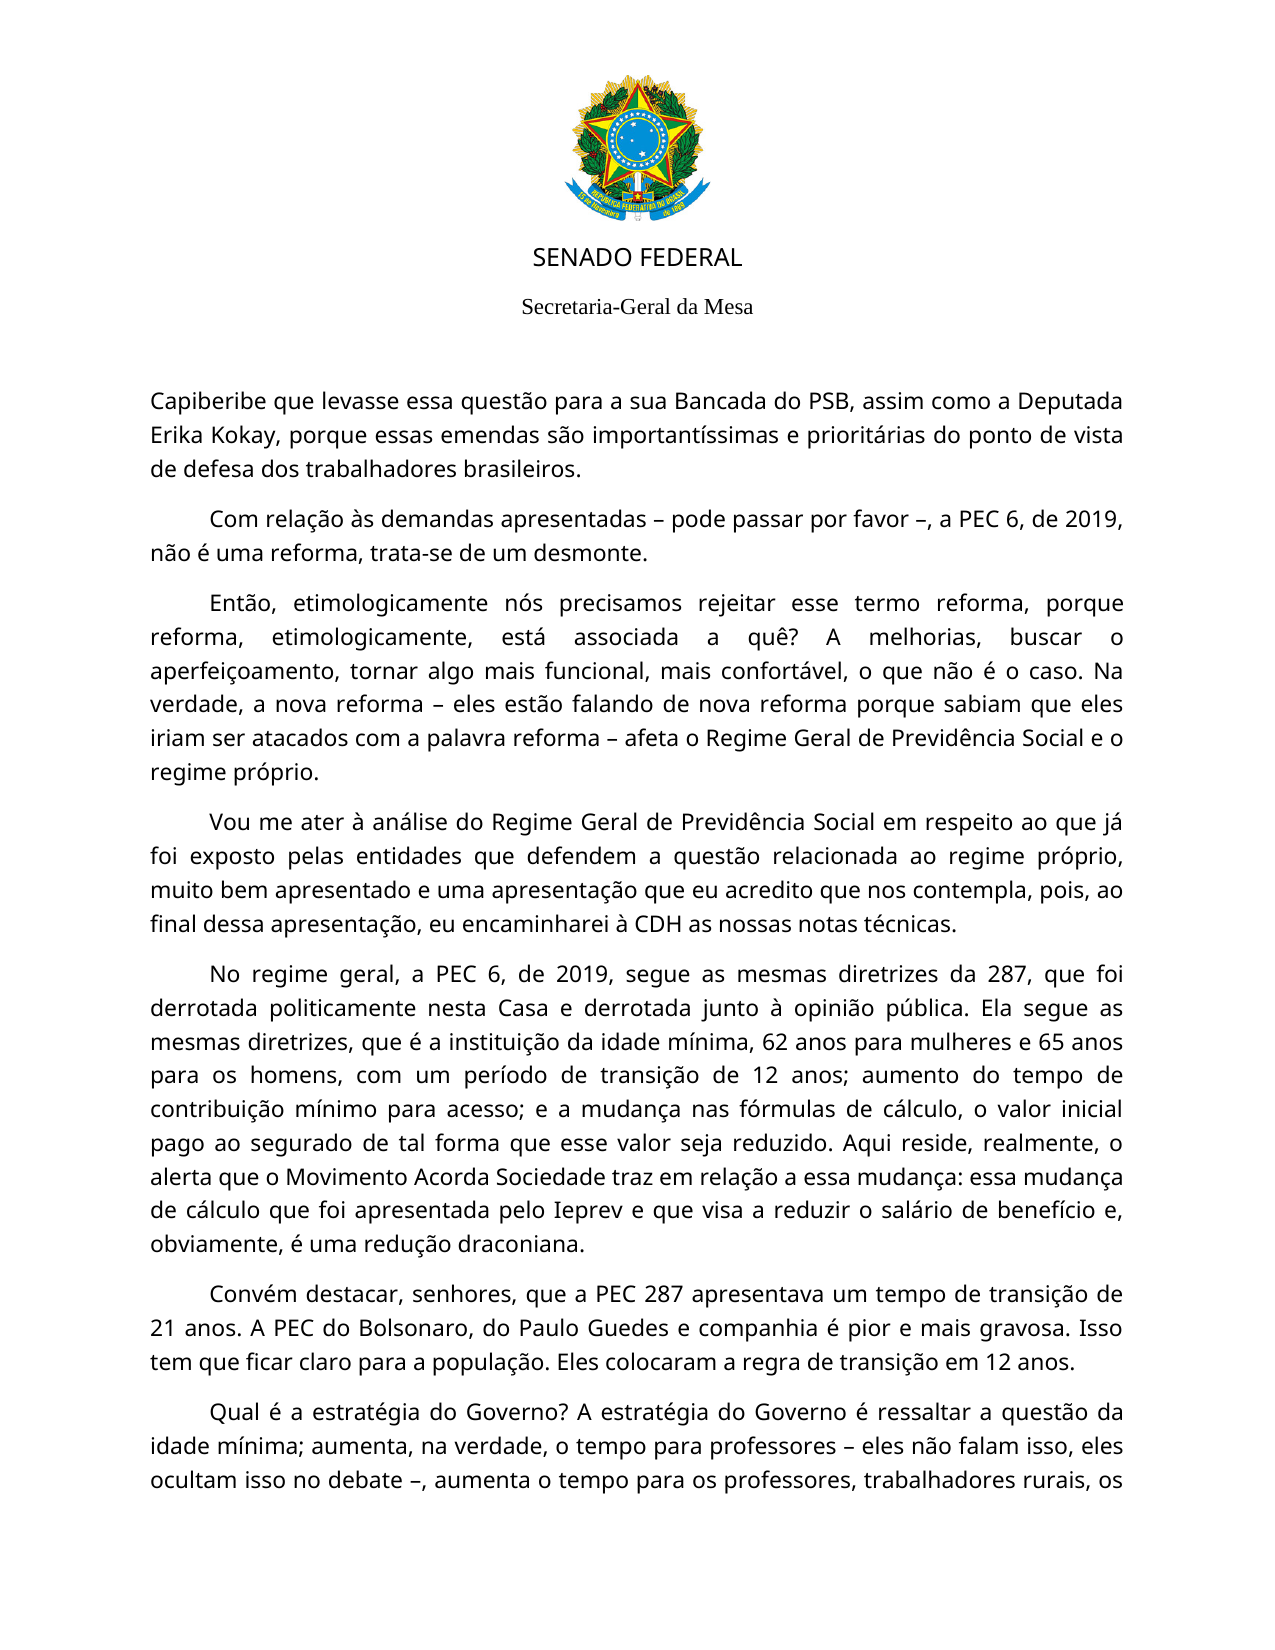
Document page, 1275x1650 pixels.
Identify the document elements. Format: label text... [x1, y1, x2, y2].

picture [564, 75, 711, 221]
text Convém destacar, senhores, que a PEC 287 apresentava um tempo de transição de 21 anos. A PEC do Bolsonaro, do Paulo Guedes e companhia é pior e mais gravosa. Isso tem que ficar claro para a população. Eles colocaram a regra de transição em 12 anos. [150, 1278, 1125, 1377]
text No regime geral, a PEC 6, de 2019, segue as mesmas diretrizes da 287, que foi derrotada politicamente nesta Casa e derrotada junto à opinião pública. Ela segue as mesmas diretrizes, que é a instituição da idade mínima, 62 anos para mulheres e 65 anos para os homens, com um período de transição de 12 anos; aumento do tempo de contribuição mínimo para acesso; e a mudança nas fórmulas de cálculo, o valor inicial pago ao segurado de tal forma que esse valor seja reduzido. Aqui reside, realmente, o alerta que o Movimento Acorda Sociedade traz em relação a essa mudança: essa mudança de cálculo que foi apresentada pelo Ieprev e que visa a reduzir o salário de benefício e, obviamente, é uma redução draconiana. [150, 958, 1125, 1259]
text Então, etimologicamente nós precisamos rejeitar esse termo reforma, porque reforma, etimologicamente, está associada a quê? A melhorias, buscar o aperfeiçoamento, tornar algo mais funcional, mais confortável, o que não é o caso. Na verdade, a nova reforma – eles estão falando de nova reforma porque sabiam que eles iriam ser atacados com a palavra reforma – afeta o Regime Geral de Previdência Social e o regime próprio. [150, 587, 1125, 787]
text Vou me ater à análise do Regime Geral de Previdência Social em respeito ao que já foi exposto pelas entidades que defendem a questão relacionada ao regime próprio, muito bem apresentado e uma apresentação que eu acredito que nos contempla, pois, ao final dessa apresentação, eu encaminharei à CDH as nossas notas técnicas. [150, 806, 1125, 939]
text Com relação às demandas apresentadas – pode passar por favor –, a PEC 6, de 2019, não é uma reforma, trata-se de um desmonte. [150, 503, 1125, 568]
